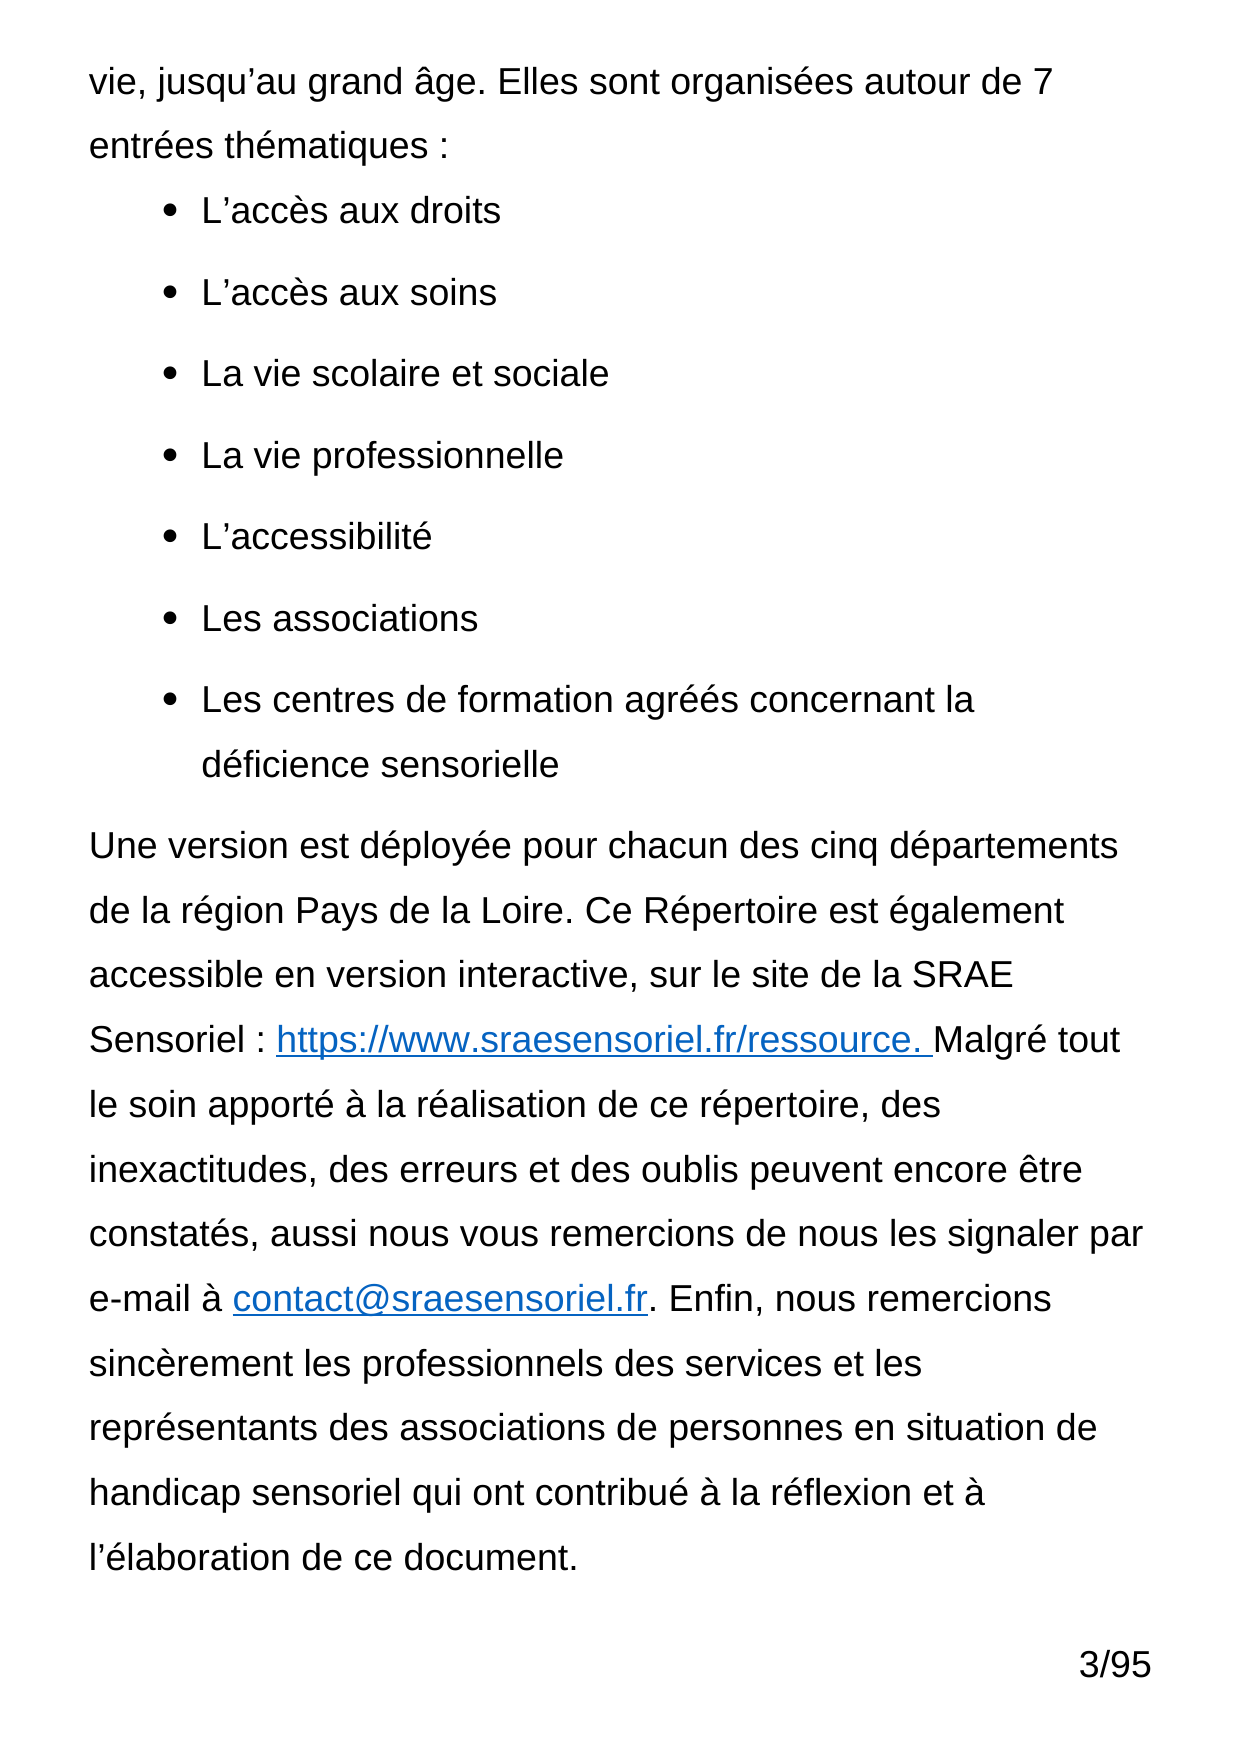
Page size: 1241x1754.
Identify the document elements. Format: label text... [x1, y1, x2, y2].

list Les associations [164, 596, 1152, 639]
text Une version est déployée pour chacun des cinq départements de la région Pays de la Loire. Ce Répertoire est également accessible en version interactive, sur le site de la SRAE Sensoriel : https://www.sraesensoriel.fr/ressource. Malgré tout le soin apporté à la réalisation de ce répertoire, des inexactitudes, des erreurs et des oublis peuvent encore être constatés, aussi nous vous remercions de nous les signaler par e-mail à contact@sraesensoriel.fr. Enfin, nous remercions sincèrement les professionnels des services et les représentants des associations de personnes en situation de handicap sensoriel qui ont contribué à la réflexion et à l’élaboration de ce document. [89, 823, 1152, 1578]
list L’accès aux droits [164, 188, 1152, 232]
list L’accessibilité [164, 514, 1152, 557]
list Les centres de formation agréés concernant la déficience sensorielle [164, 677, 1152, 785]
list La vie scolaire et sociale [164, 351, 1152, 394]
list La vie professionnelle [164, 433, 1152, 476]
list L’accès aux soins [164, 270, 1152, 313]
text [89, 59, 1152, 167]
